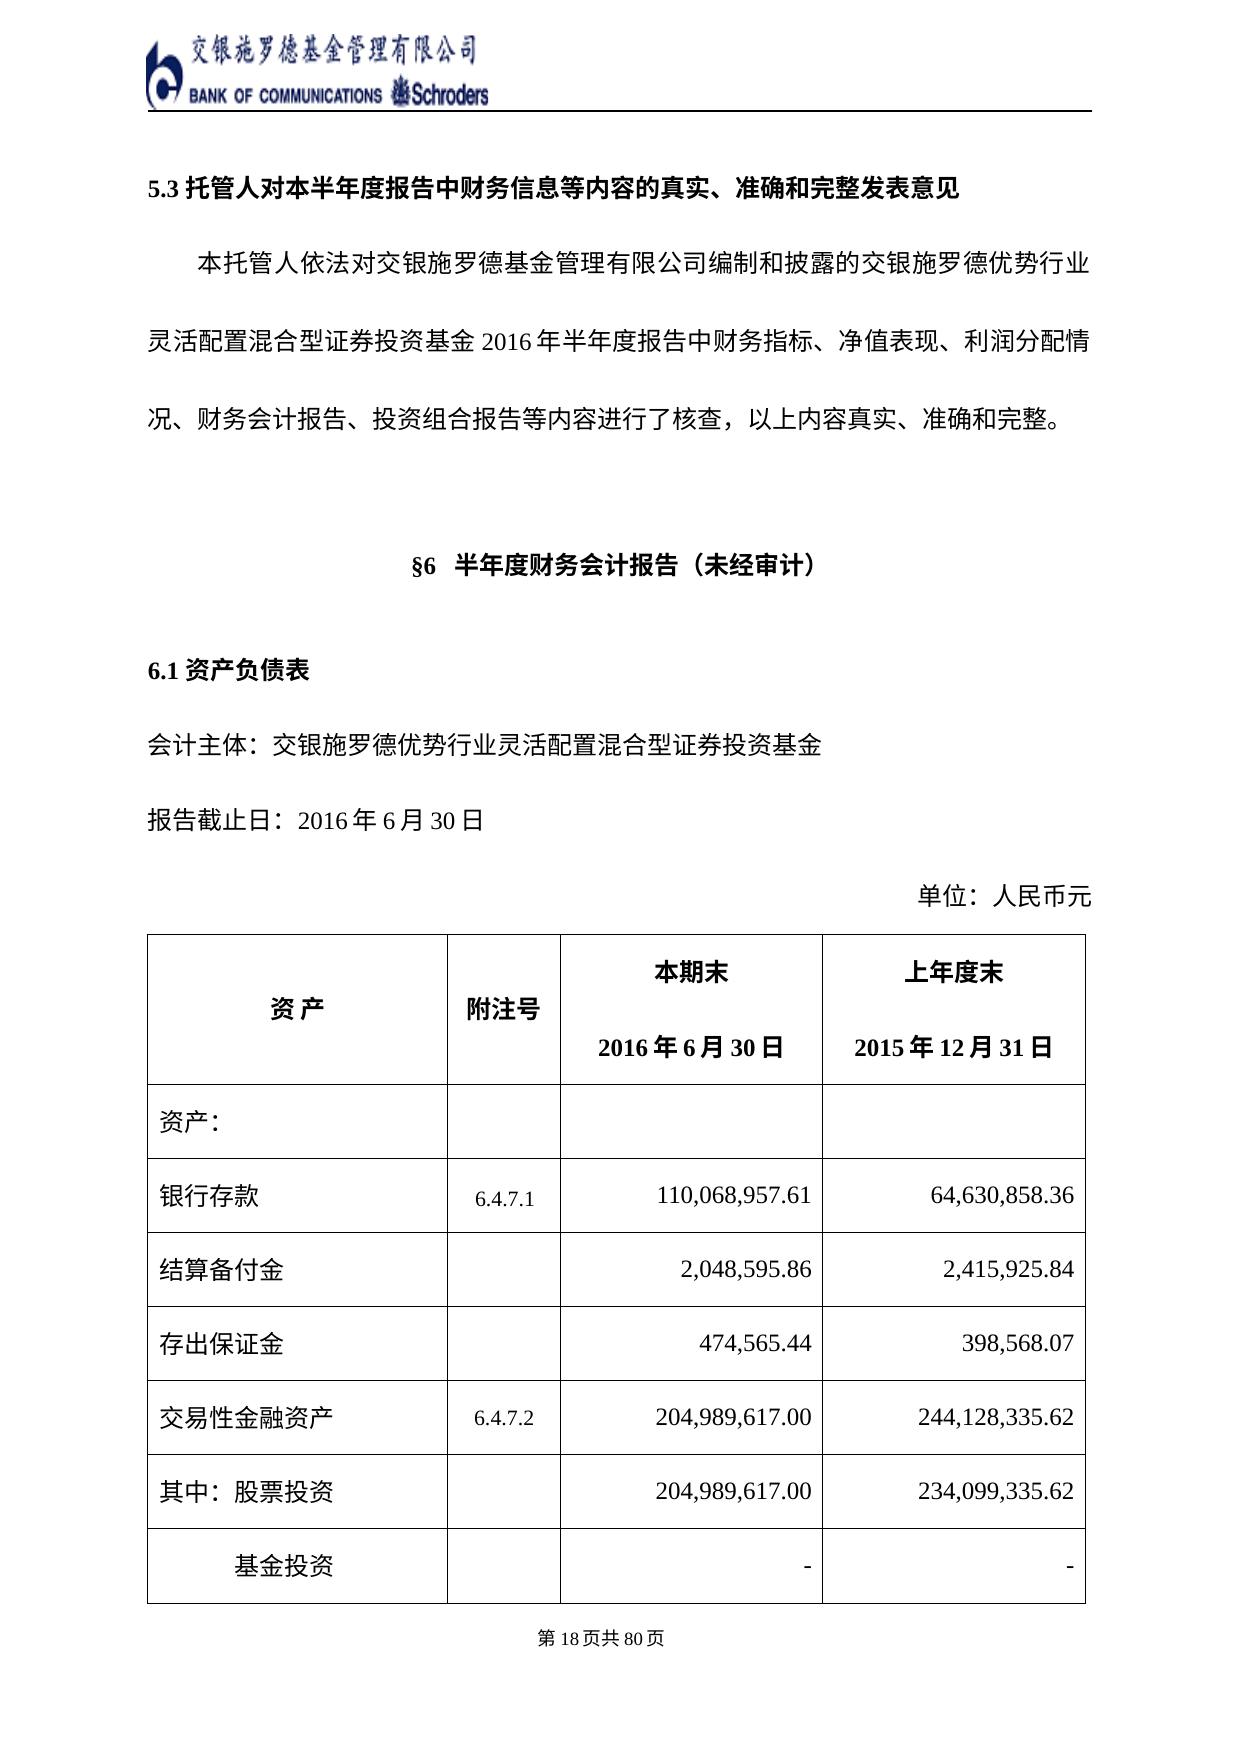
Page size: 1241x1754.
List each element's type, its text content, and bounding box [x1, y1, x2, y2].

text 本托管人依法对交银施罗德基金管理有限公司编制和披露的交银施罗德优势行业灵活配置混合型证券投资基金2016年半年度报告中财务指标、净值表现、利润分配情况、财务会计报告、投资组合报告等内容进行了核查，以上内容真实、准确和完整。 [148, 229, 1092, 450]
table_cell 64,630,858.36 [823, 1159, 1085, 1232]
table_cell 244,128,335.62 [823, 1381, 1085, 1454]
table_cell 基金投资 [148, 1529, 447, 1603]
text 会计主体：交银施罗德优势行业灵活配置混合型证券投资基金 [148, 711, 1092, 776]
table_cell [823, 1085, 1085, 1158]
table_cell 204,989,617.00 [561, 1381, 822, 1454]
table_cell 资产： [148, 1085, 447, 1158]
subtitle §6 半年度财务会计报告（未经审计） [148, 531, 1092, 596]
table_cell [448, 1307, 560, 1380]
text 报告截止日：2016年6月30日 [148, 786, 1092, 851]
table_cell 交易性金融资产 [148, 1381, 447, 1454]
table_cell 398,568.07 [823, 1307, 1085, 1380]
subtitle 6.1 资产负债表 [148, 636, 1092, 701]
table_cell [448, 1233, 560, 1306]
table_cell 2,048,595.86 [561, 1233, 822, 1306]
table_cell 6.4.7.2 [448, 1381, 560, 1454]
table_cell 2,415,925.84 [823, 1233, 1085, 1306]
table_cell 银行存款 [148, 1159, 447, 1232]
table_header 资 产 [148, 935, 447, 1084]
table_cell - [823, 1529, 1085, 1603]
table_cell [448, 1455, 560, 1528]
table_cell [448, 1529, 560, 1603]
table_cell 结算备付金 [148, 1233, 447, 1306]
picture [146, 34, 489, 110]
table_cell 其中：股票投资 [148, 1455, 447, 1528]
table_header 附注号 [448, 935, 560, 1084]
table_cell 6.4.7.1 [448, 1159, 560, 1232]
table_cell 110,068,957.61 [561, 1159, 822, 1232]
table_cell 474,565.44 [561, 1307, 822, 1380]
table_cell [448, 1085, 560, 1158]
table_cell - [561, 1529, 822, 1603]
table_cell 234,099,335.62 [823, 1455, 1085, 1528]
table_header 本期末 2016年6月30日 [561, 935, 822, 1084]
table_cell [561, 1085, 822, 1158]
table_header 上年度末 2015年12月31日 [823, 935, 1085, 1084]
table_cell 存出保证金 [148, 1307, 447, 1380]
table_cell 204,989,617.00 [561, 1455, 822, 1528]
subtitle 5.3 托管人对本半年度报告中财务信息等内容的真实、准确和完整发表意见 [148, 154, 1092, 219]
text 单位：人民币元 [149, 862, 1092, 927]
